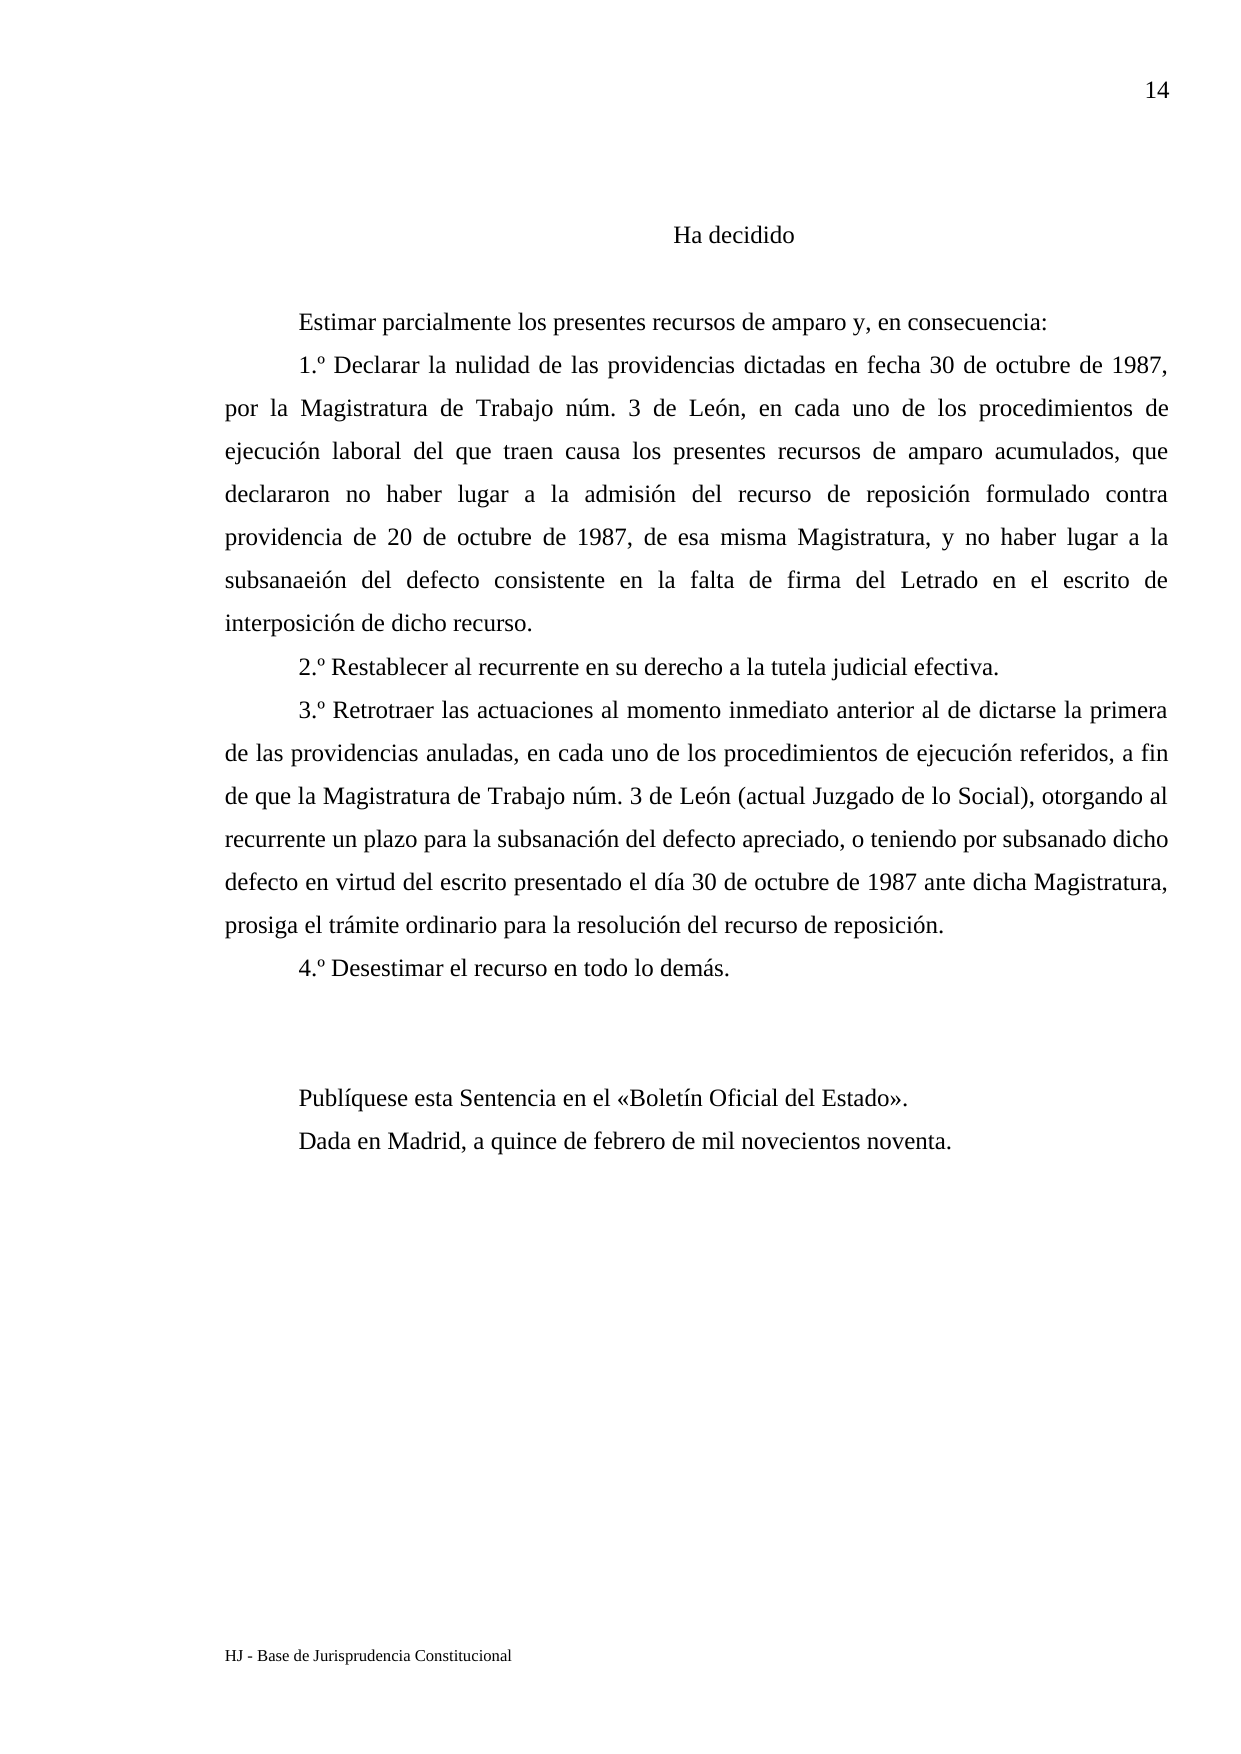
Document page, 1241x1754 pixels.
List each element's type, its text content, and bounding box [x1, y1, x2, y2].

text 1.º Declarar la nulidad de las providencias dictadas en fecha 30 de octubre de 1987, por la Magistratura de Trabajo núm. 3 de León, en cada uno de los procedimientos de ejecución laboral del que traen causa los presentes recursos de amparo acumulados, que declararon no haber lugar a la admisión del recurso de reposición formulado contra providencia de 20 de octubre de 1987, de esa misma Magistratura, y no haber lugar a la subsanaeión del defecto consistente en la falta de firma del Letrado en el escrito de interposición de dicho recurso. [224, 350, 1169, 637]
text Publíquese esta Sentencia en el «Boletín Oficial del Estado». [224, 1083, 1169, 1112]
text 4.º Desestimar el recurso en todo lo demás. [224, 953, 1169, 982]
text 2.º Restablecer al recurrente en su derecho a la tutela judicial efectiva. [224, 652, 1169, 680]
text Ha decidido [224, 220, 1169, 249]
text Estimar parcialmente los presentes recursos de amparo y, en consecuencia: [224, 307, 1169, 335]
text Dada en Madrid, a quince de febrero de mil novecientos noventa. [224, 1126, 1169, 1155]
text 3.º Retrotraer las actuaciones al momento inmediato anterior al de dictarse la primera de las providencias anuladas, en cada uno de los procedimientos de ejecución referidos, a fin de que la Magistratura de Trabajo núm. 3 de León (actual Juzgado de lo Social), otorgando al recurrente un plazo para la subsanación del defecto apreciado, o teniendo por subsanado dicho defecto en virtud del escrito presentado el día 30 de octubre de 1987 ante dicha Magistratura, prosiga el trámite ordinario para la resolución del recurso de reposición. [224, 695, 1169, 939]
